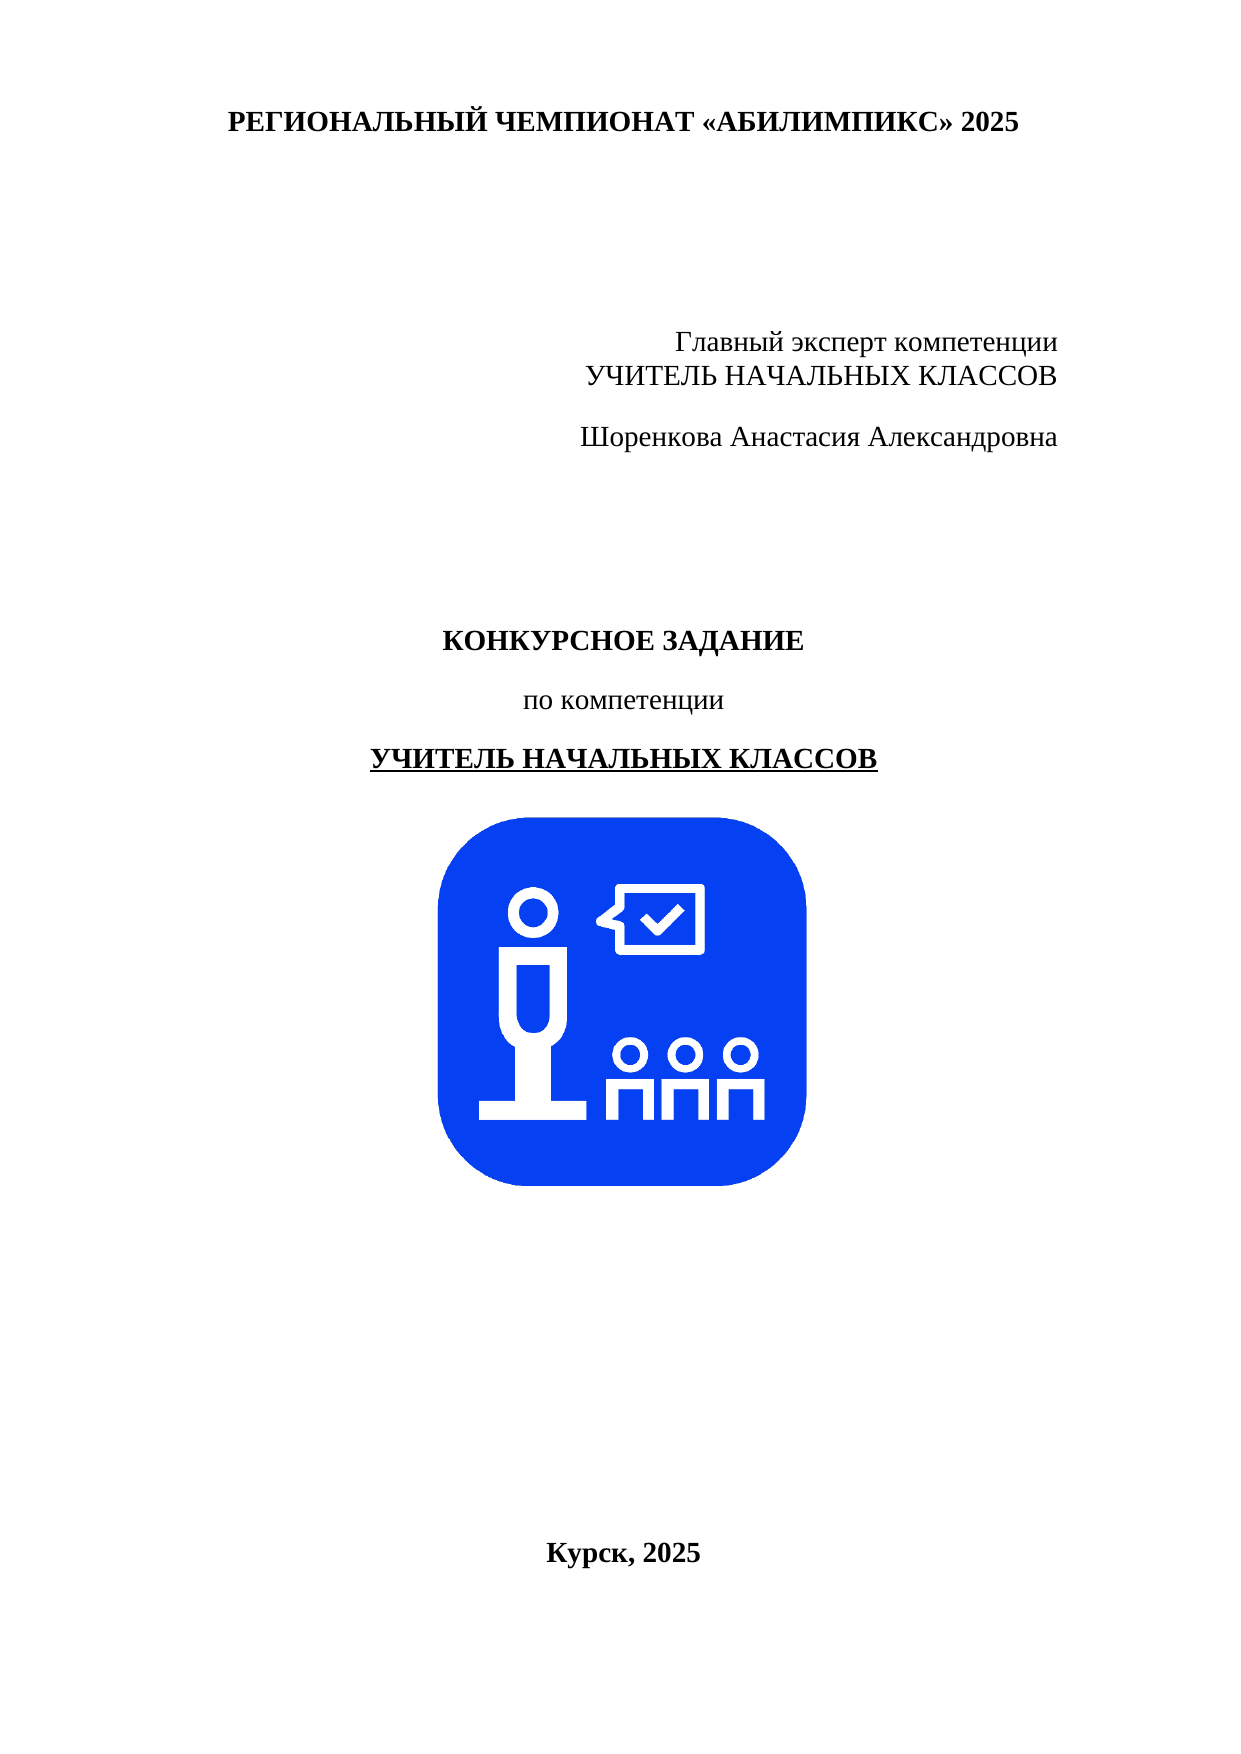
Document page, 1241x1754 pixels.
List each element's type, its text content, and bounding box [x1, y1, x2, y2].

text УЧИТЕЛЬ НАЧАЛЬНЫХ КЛАССОВ [105, 741, 1142, 775]
text Главный эксперт компетенции [105, 324, 1058, 357]
text по компетенции [105, 682, 1142, 716]
text Шоренкова Анастасия Александровна [105, 419, 1058, 453]
text КОНКУРСНОЕ ЗАДАНИЕ [105, 623, 1142, 656]
text Курск, 2025 [105, 1535, 1142, 1568]
text УЧИТЕЛЬ НАЧАЛЬНЫХ КЛАССОВ [105, 358, 1058, 391]
picture [409, 792, 838, 1212]
text РЕГИОНАЛЬНЫЙ ЧЕМПИОНАТ «АБИЛИМПИКС» 2025 [105, 104, 1142, 137]
